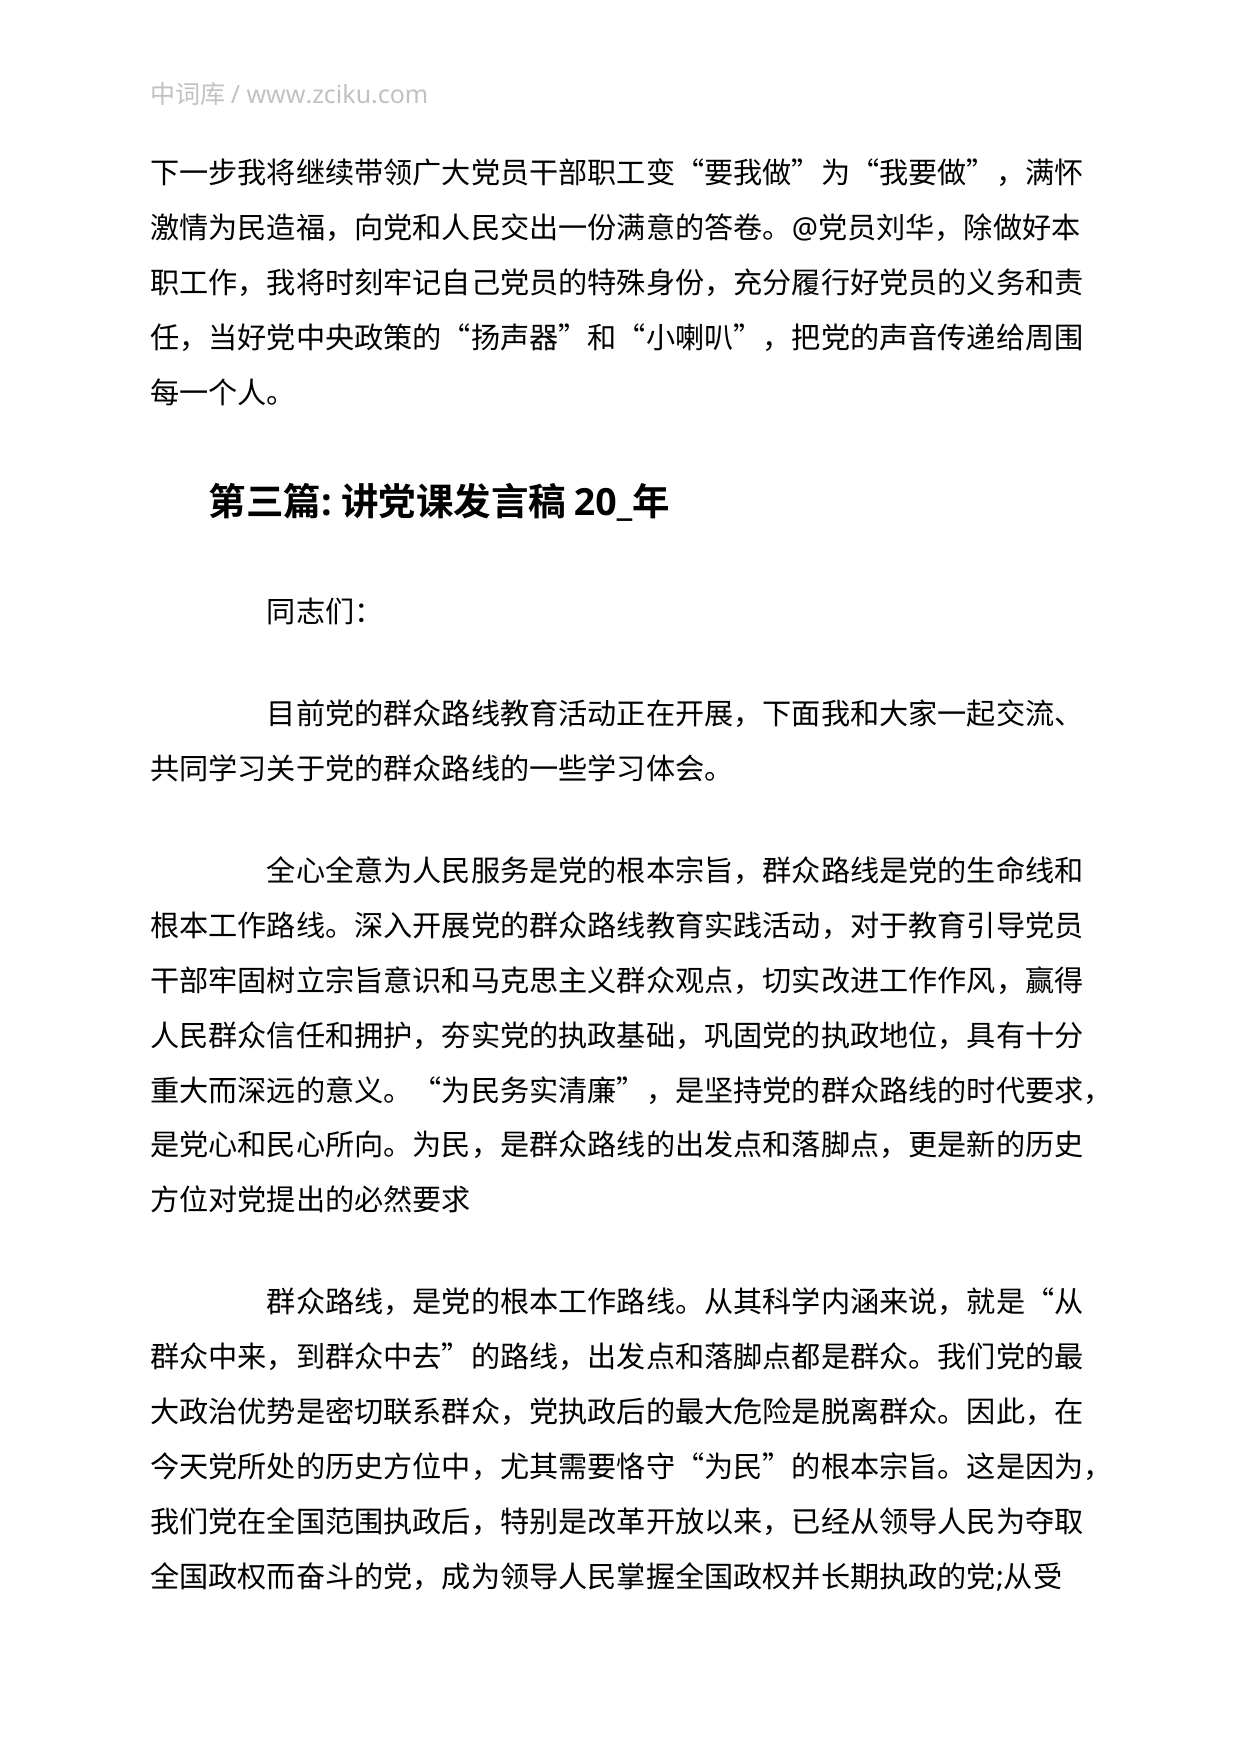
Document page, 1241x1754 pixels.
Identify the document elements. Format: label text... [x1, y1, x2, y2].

text 第三篇: 讲党课发言稿20_年 [150, 471, 1090, 526]
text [150, 150, 1090, 412]
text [150, 1279, 1090, 1596]
text 目前党的群众路线教育活动正在开展，下面我和大家一起交流、共同学习关于党的群众路线的一些学习体会。 [150, 691, 1090, 788]
text 同志们： [150, 589, 1090, 631]
text 全心全意为人民服务是党的根本宗旨，群众路线是党的生命线和根本工作路线。深入开展党的群众路线教育实践活动，对于教育引导党员干部牢固树立宗旨意识和马克思主义群众观点，切实改进工作作风，赢得人民群众信任和拥护，夯实党的执政基础，巩固党的执政地位，具有十分重大而深远的意义。“为民务实清廉”，是坚持党的群众路线的时代要求，是党心和民心所向。为民，是群众路线的出发点和落脚点，更是新的历史方位对党提出的必然要求 [150, 847, 1090, 1219]
